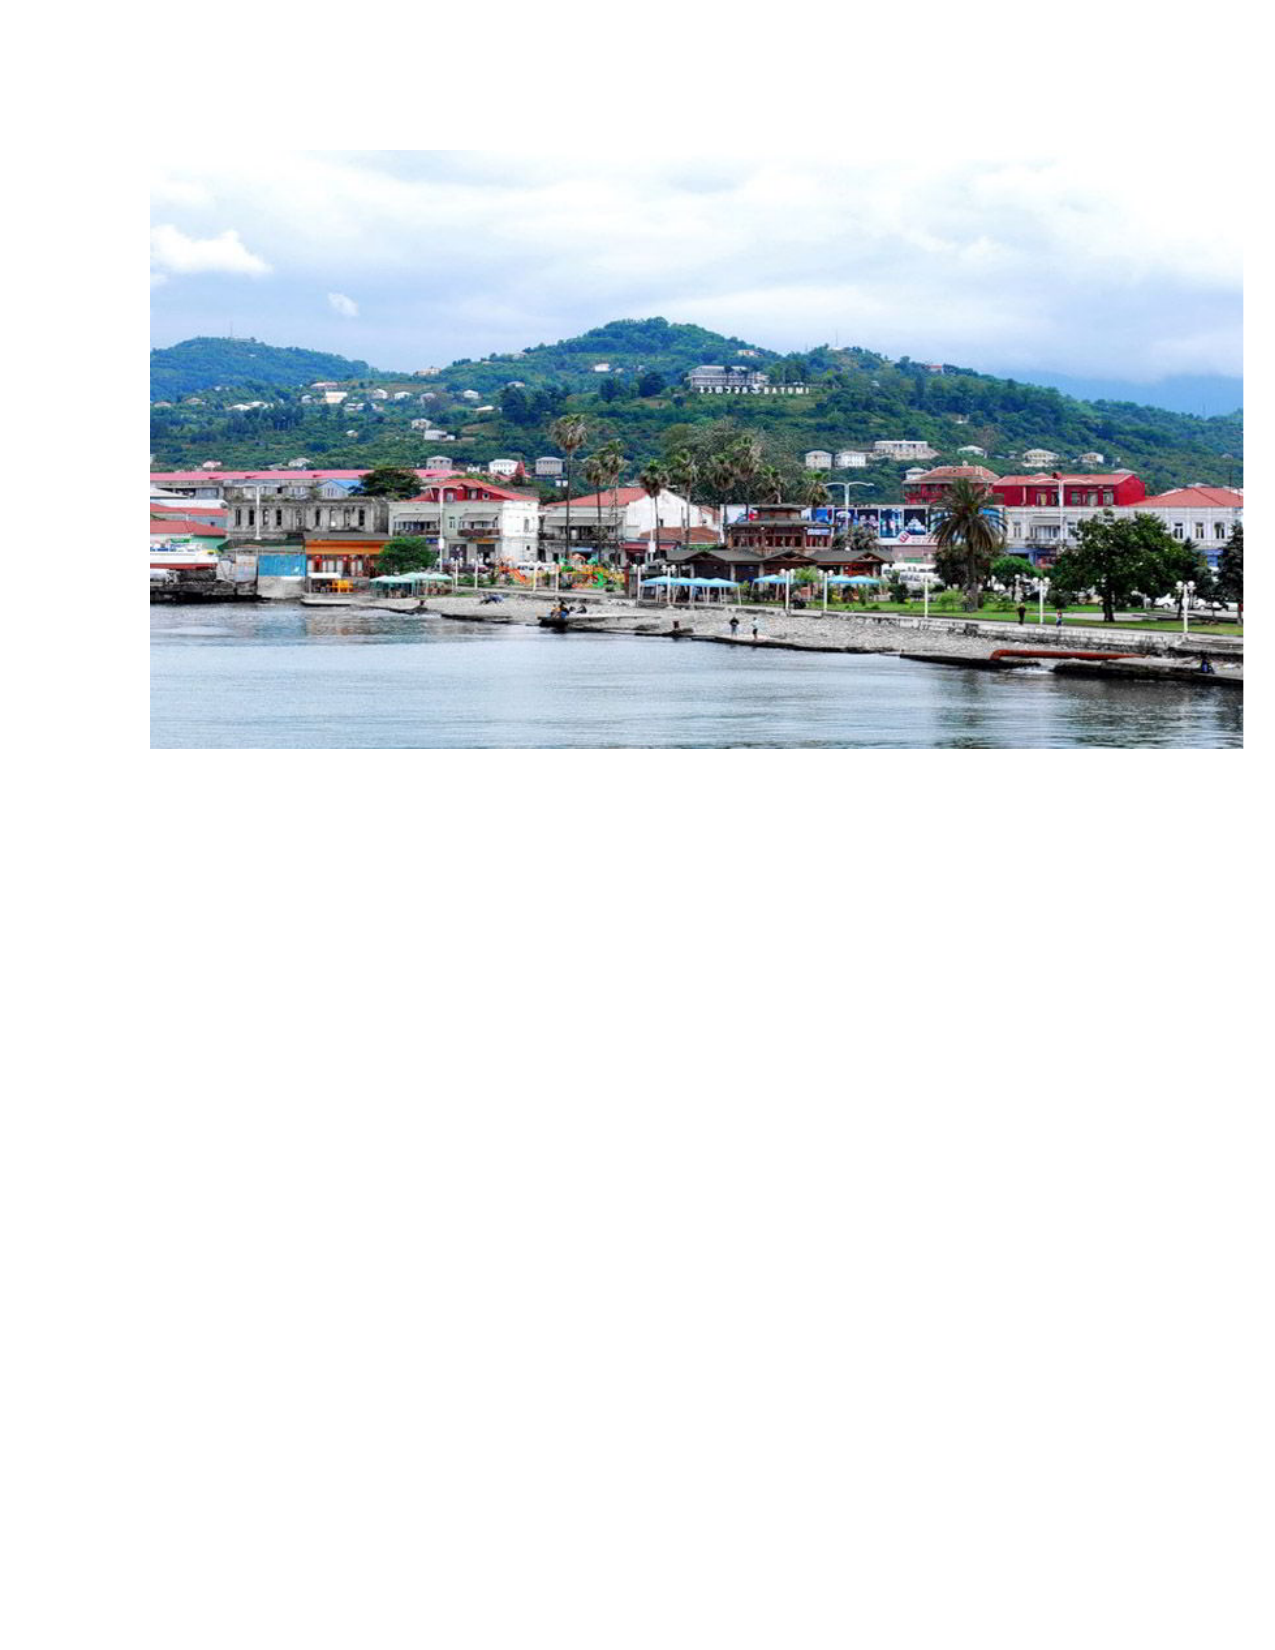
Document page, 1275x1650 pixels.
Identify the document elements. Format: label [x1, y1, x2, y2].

picture [150, 150, 1244, 749]
